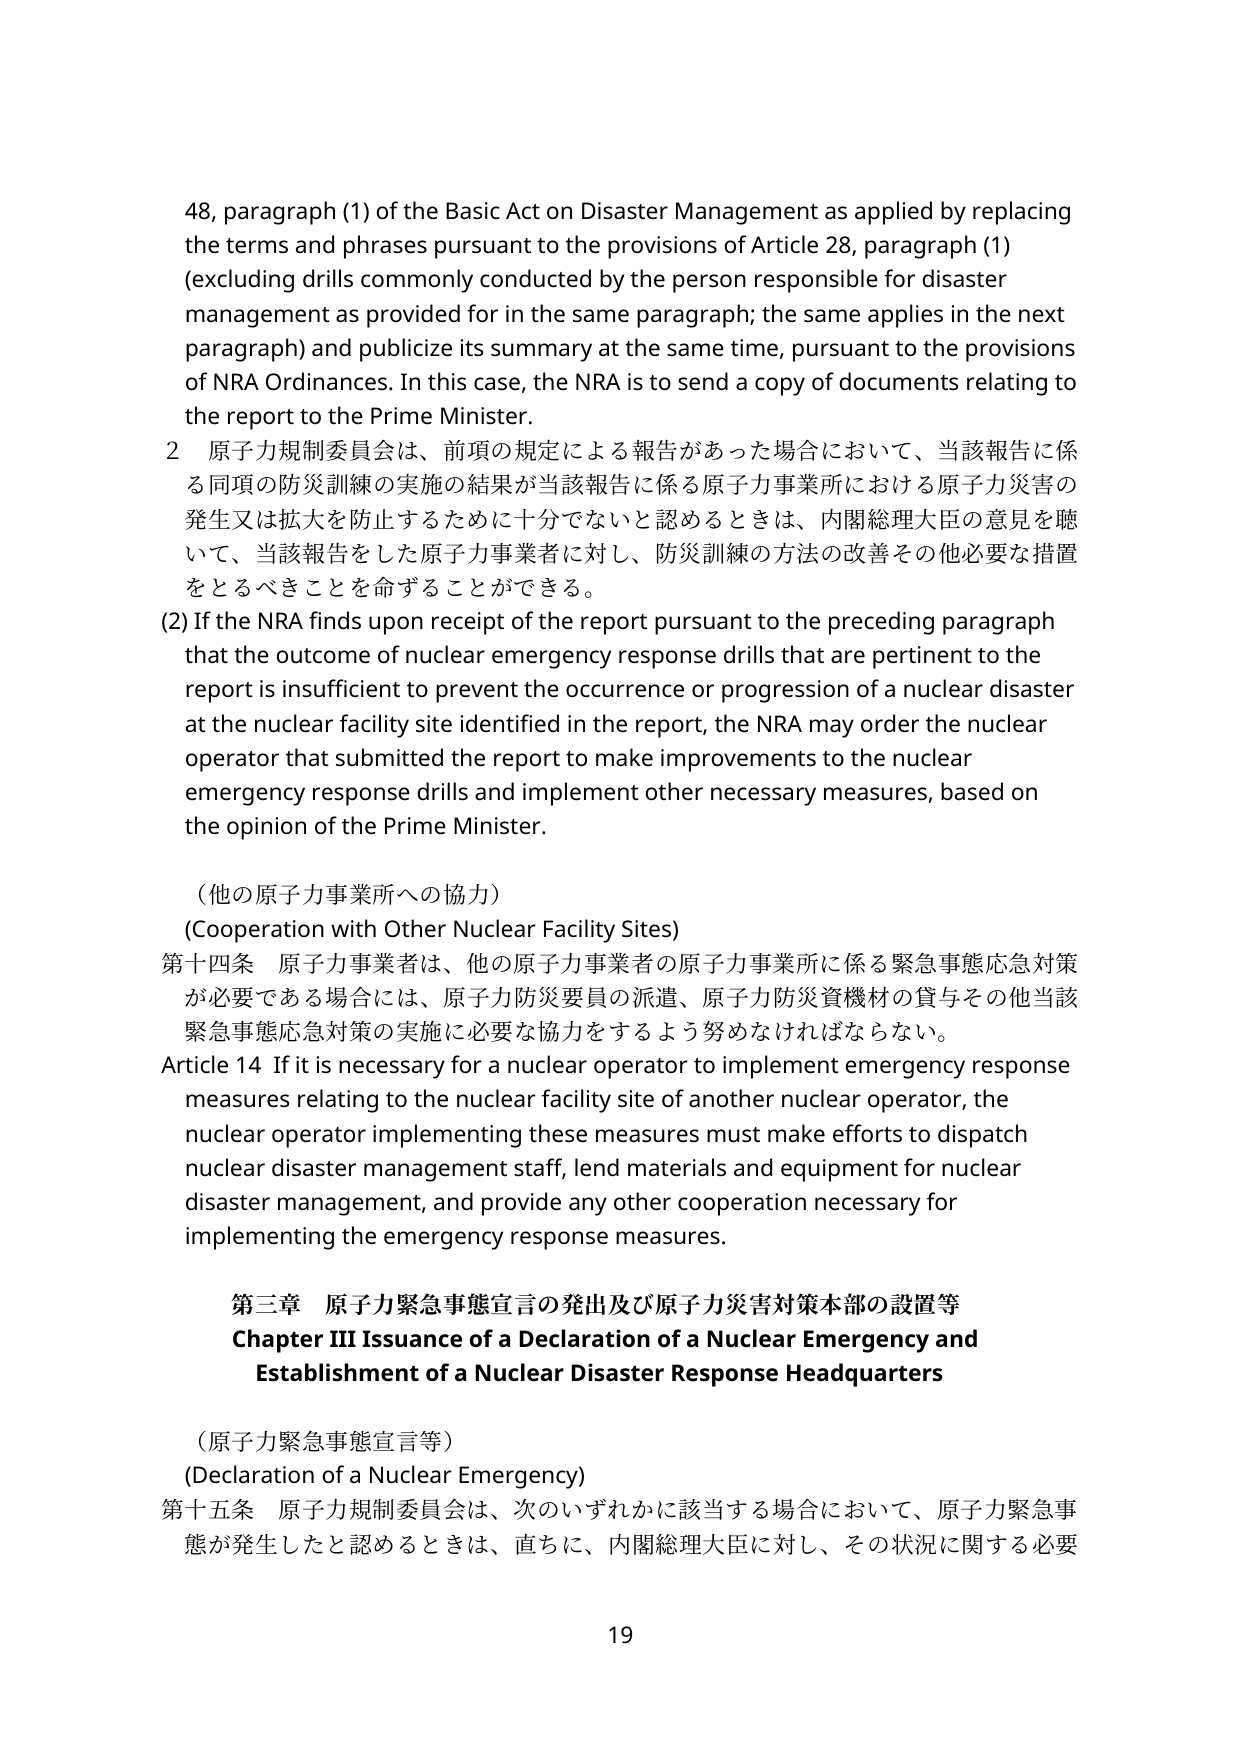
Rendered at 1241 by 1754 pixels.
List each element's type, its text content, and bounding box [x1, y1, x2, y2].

text (2) If the NRA finds upon receipt of the report pursuant to the preceding paragraph that the outcome of nuclear emergency response drills that are pertinent to the report is insufficient to prevent the occurrence or progression of a nuclear disaster at the nuclear facility site identified in the report, the NRA may order the nuclear operator that submitted the report to make improvements to the nuclear emergency response drills and implement other necessary measures, based on the opinion of the Prime Minister. [161, 604, 1079, 843]
text 第三章 原子力緊急事態宣言の発出及び原子力災害対策本部の設置等 [230, 1287, 1079, 1321]
text （原子力緊急事態宣言等） [184, 1424, 1079, 1458]
text 第十四条 原子力事業者は、他の原子力事業者の原子力事業所に係る緊急事態応急対策が必要である場合には、原子力防災要員の派遣、原子力防災資機材の貸与その他当該緊急事態応急対策の実施に必要な協力をするよう努めなければならない。 [161, 945, 1079, 1048]
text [161, 1492, 1079, 1560]
text （他の原子力事業所への協力） [184, 877, 1079, 911]
text ２ 原子力規制委員会は、前項の規定による報告があった場合において、当該報告に係る同項の防災訓練の実施の結果が当該報告に係る原子力事業所における原子力災害の発生又は拡大を防止するために十分でないと認めるときは、内閣総理大臣の意見を聴いて、当該報告をした原子力事業者に対し、防災訓練の方法の改善その他必要な措置をとるべきことを命ずることができる。 [161, 433, 1079, 604]
text Article 14 If it is necessary for a nuclear operator to implement emergency response measures relating to the nuclear facility site of another nuclear operator, the nuclear operator implementing these measures must make efforts to dispatch nuclear disaster management staff, lend materials and equipment for nuclear disaster management, and provide any other cooperation necessary for implementing the emergency response measures. [161, 1048, 1079, 1253]
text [161, 194, 1079, 433]
text (Declaration of a Nuclear Emergency) [184, 1458, 1079, 1492]
text (Cooperation with Other Nuclear Facility Sites) [184, 911, 1079, 945]
text Chapter III Issuance of a Declaration of a Nuclear Emergency and Establishment of a Nuclear Disaster Response Headquarters [230, 1321, 1079, 1389]
